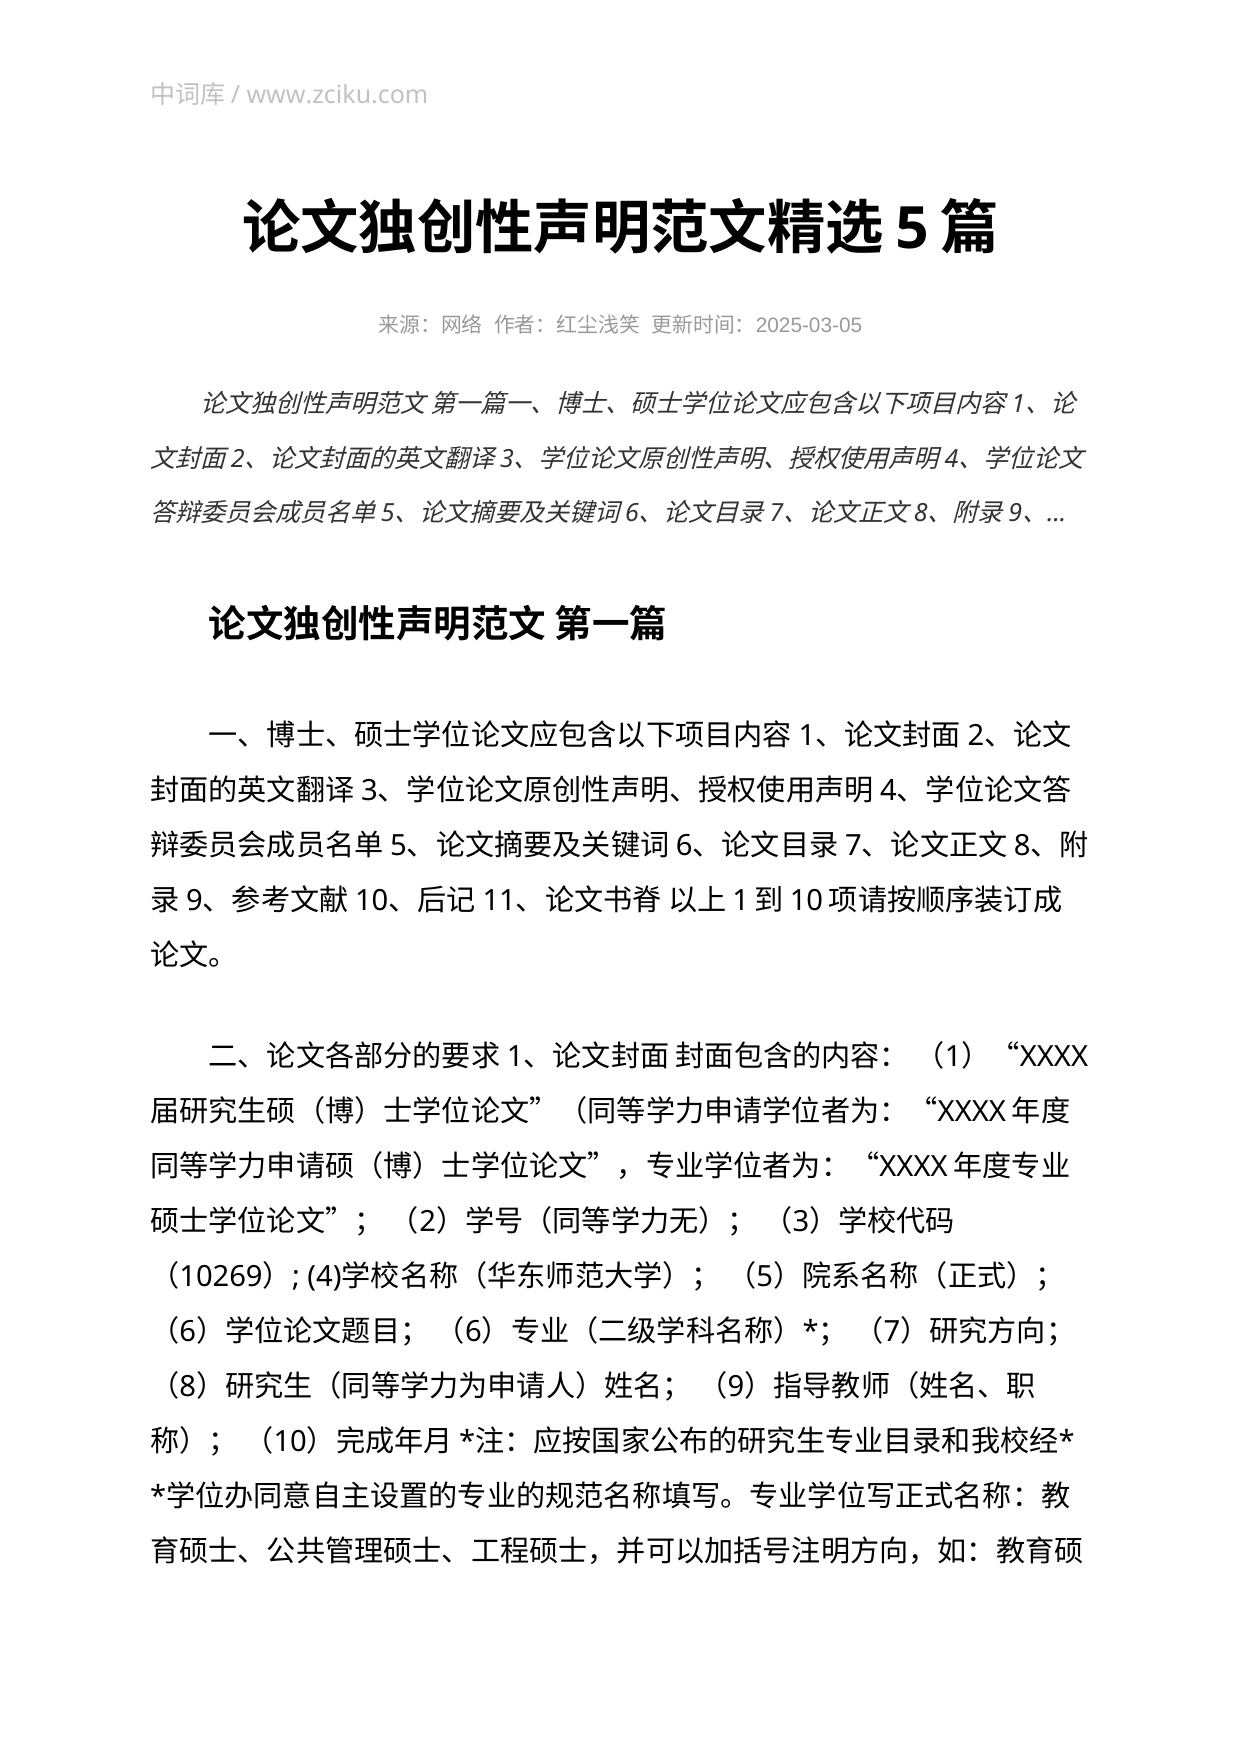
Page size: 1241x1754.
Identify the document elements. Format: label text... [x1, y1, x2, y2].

text 来源：网络 作者：红尘浅笑 更新时间：2025-03-05 [150, 313, 1090, 337]
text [150, 1033, 1090, 1570]
subtitle 论文独创性声明范文精选5篇 [150, 181, 1090, 266]
text 一、博士、硕士学位论文应包含以下项目内容 1、论文封面 2、论文封面的英文翻译 3、学位论文原创性声明、授权使用声明 4、学位论文答辩委员会成员名单 5、论文摘要及关键词 6、论文目录 7、论文正文 8、附录 9、参考文献 10、后记 11、论文书脊 以上1到10项请按顺序装订成论文。 [150, 711, 1090, 973]
text 论文独创性声明范文 第一篇一、博士、硕士学位论文应包含以下项目内容 1、论文封面 2、论文封面的英文翻译 3、学位论文原创性声明、授权使用声明 4、学位论文答辩委员会成员名单 5、论文摘要及关键词 6、论文目录 7、论文正文 8、附录 9、... [150, 384, 1090, 529]
text 论文独创性声明范文 第一篇 [150, 594, 1090, 648]
